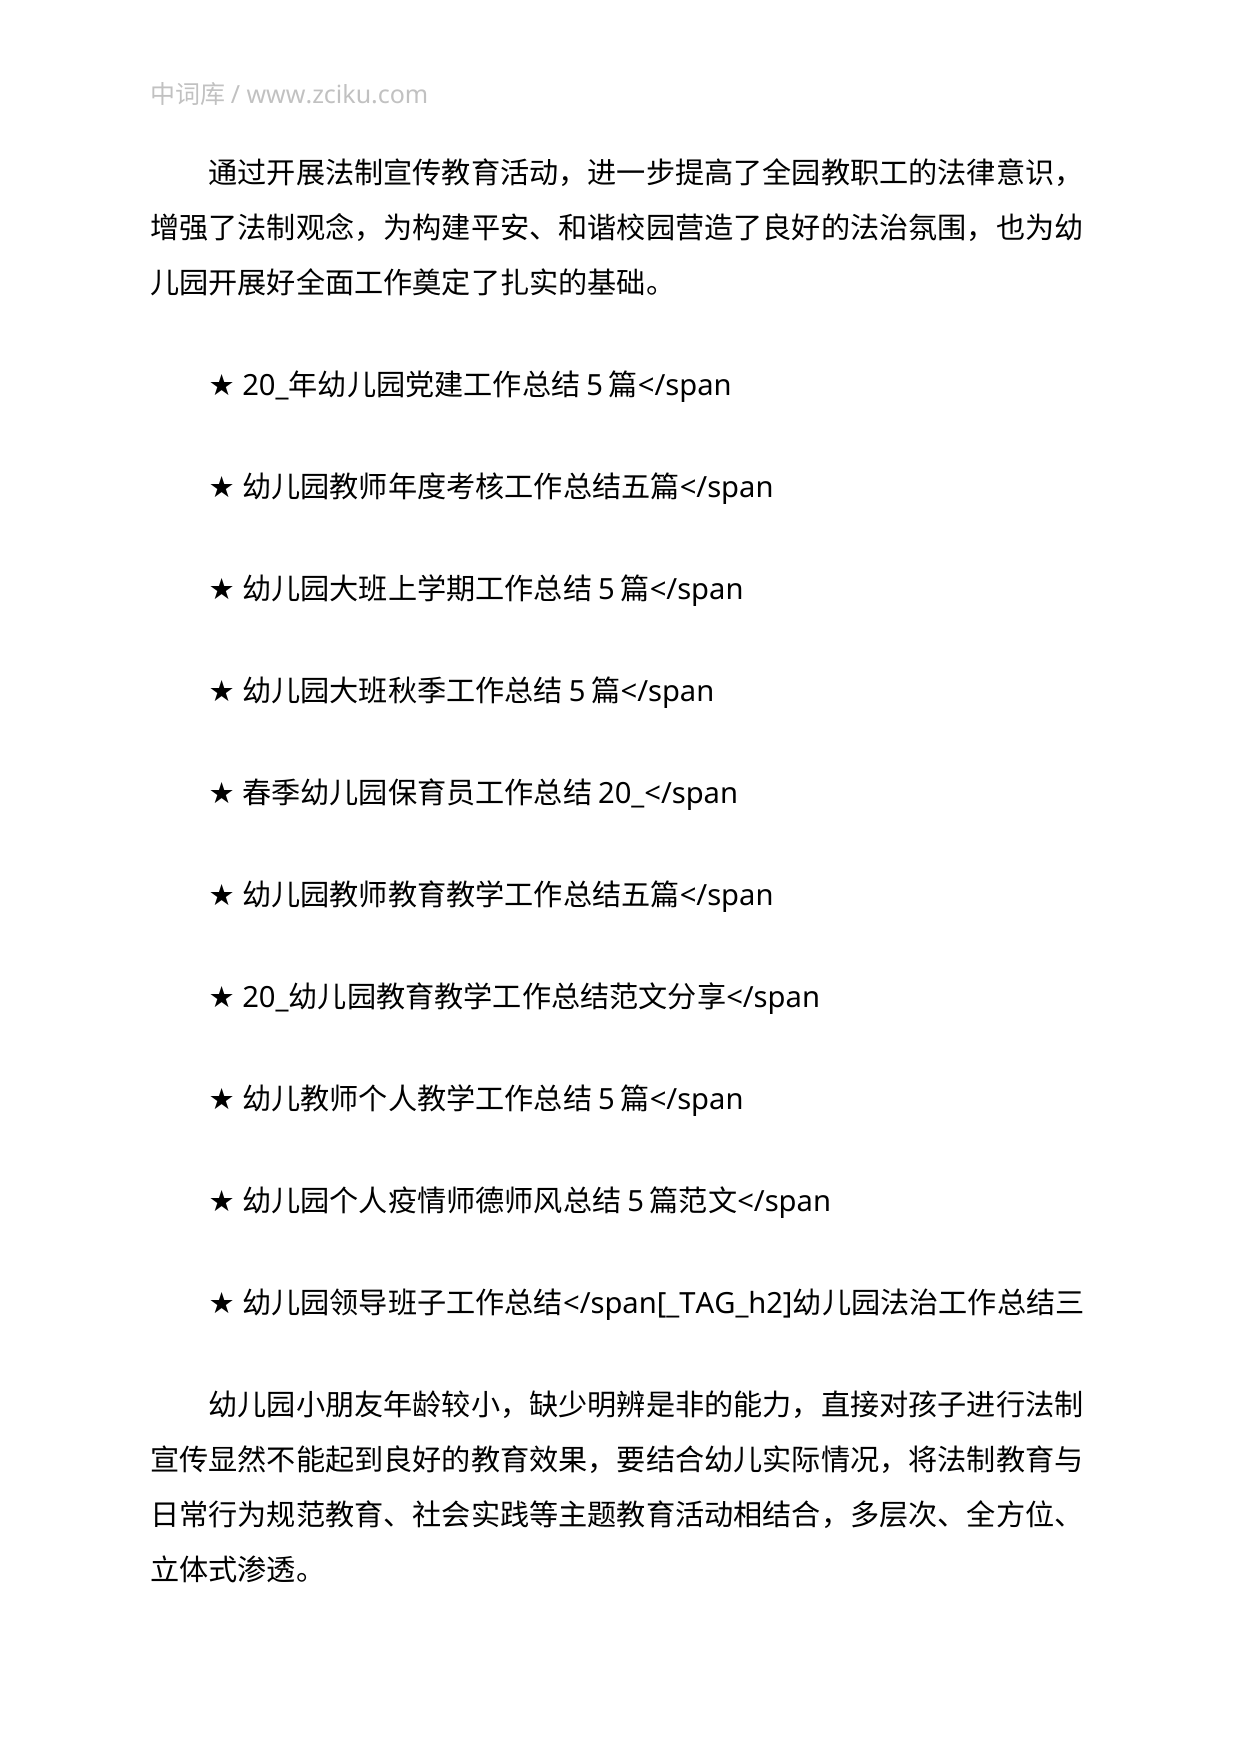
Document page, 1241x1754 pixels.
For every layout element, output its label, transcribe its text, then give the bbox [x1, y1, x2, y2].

text ★ 20_年幼儿园党建工作总结5篇</span [150, 362, 1090, 404]
text ★ 幼儿园大班秋季工作总结5篇</span [150, 667, 1090, 710]
text ★ 幼儿教师个人教学工作总结5篇</span [150, 1075, 1090, 1118]
text ★ 春季幼儿园保育员工作总结20_</span [150, 769, 1090, 812]
text ★ 幼儿园教师教育教学工作总结五篇</span [150, 871, 1090, 914]
text ★ 幼儿园大班上学期工作总结5篇</span [150, 566, 1090, 608]
text 幼儿园小朋友年龄较小，缺少明辨是非的能力，直接对孩子进行法制宣传显然不能起到良好的教育效果，要结合幼儿实际情况，将法制教育与日常行为规范教育、社会实践等主题教育活动相结合，多层次、全方位、立体式渗透。 [150, 1381, 1090, 1588]
text ★ 幼儿园领导班子工作总结</span[_TAG_h2]幼儿园法治工作总结三 [150, 1279, 1090, 1322]
text ★ 幼儿园个人疫情师德师风总结5篇范文</span [150, 1177, 1090, 1220]
text ★ 20_幼儿园教育教学工作总结范文分享</span [150, 973, 1090, 1016]
text ★ 幼儿园教师年度考核工作总结五篇</span [150, 463, 1090, 506]
text 通过开展法制宣传教育活动，进一步提高了全园教职工的法律意识，增强了法制观念，为构建平安、和谐校园营造了良好的法治氛围，也为幼儿园开展好全面工作奠定了扎实的基础。 [150, 150, 1090, 302]
